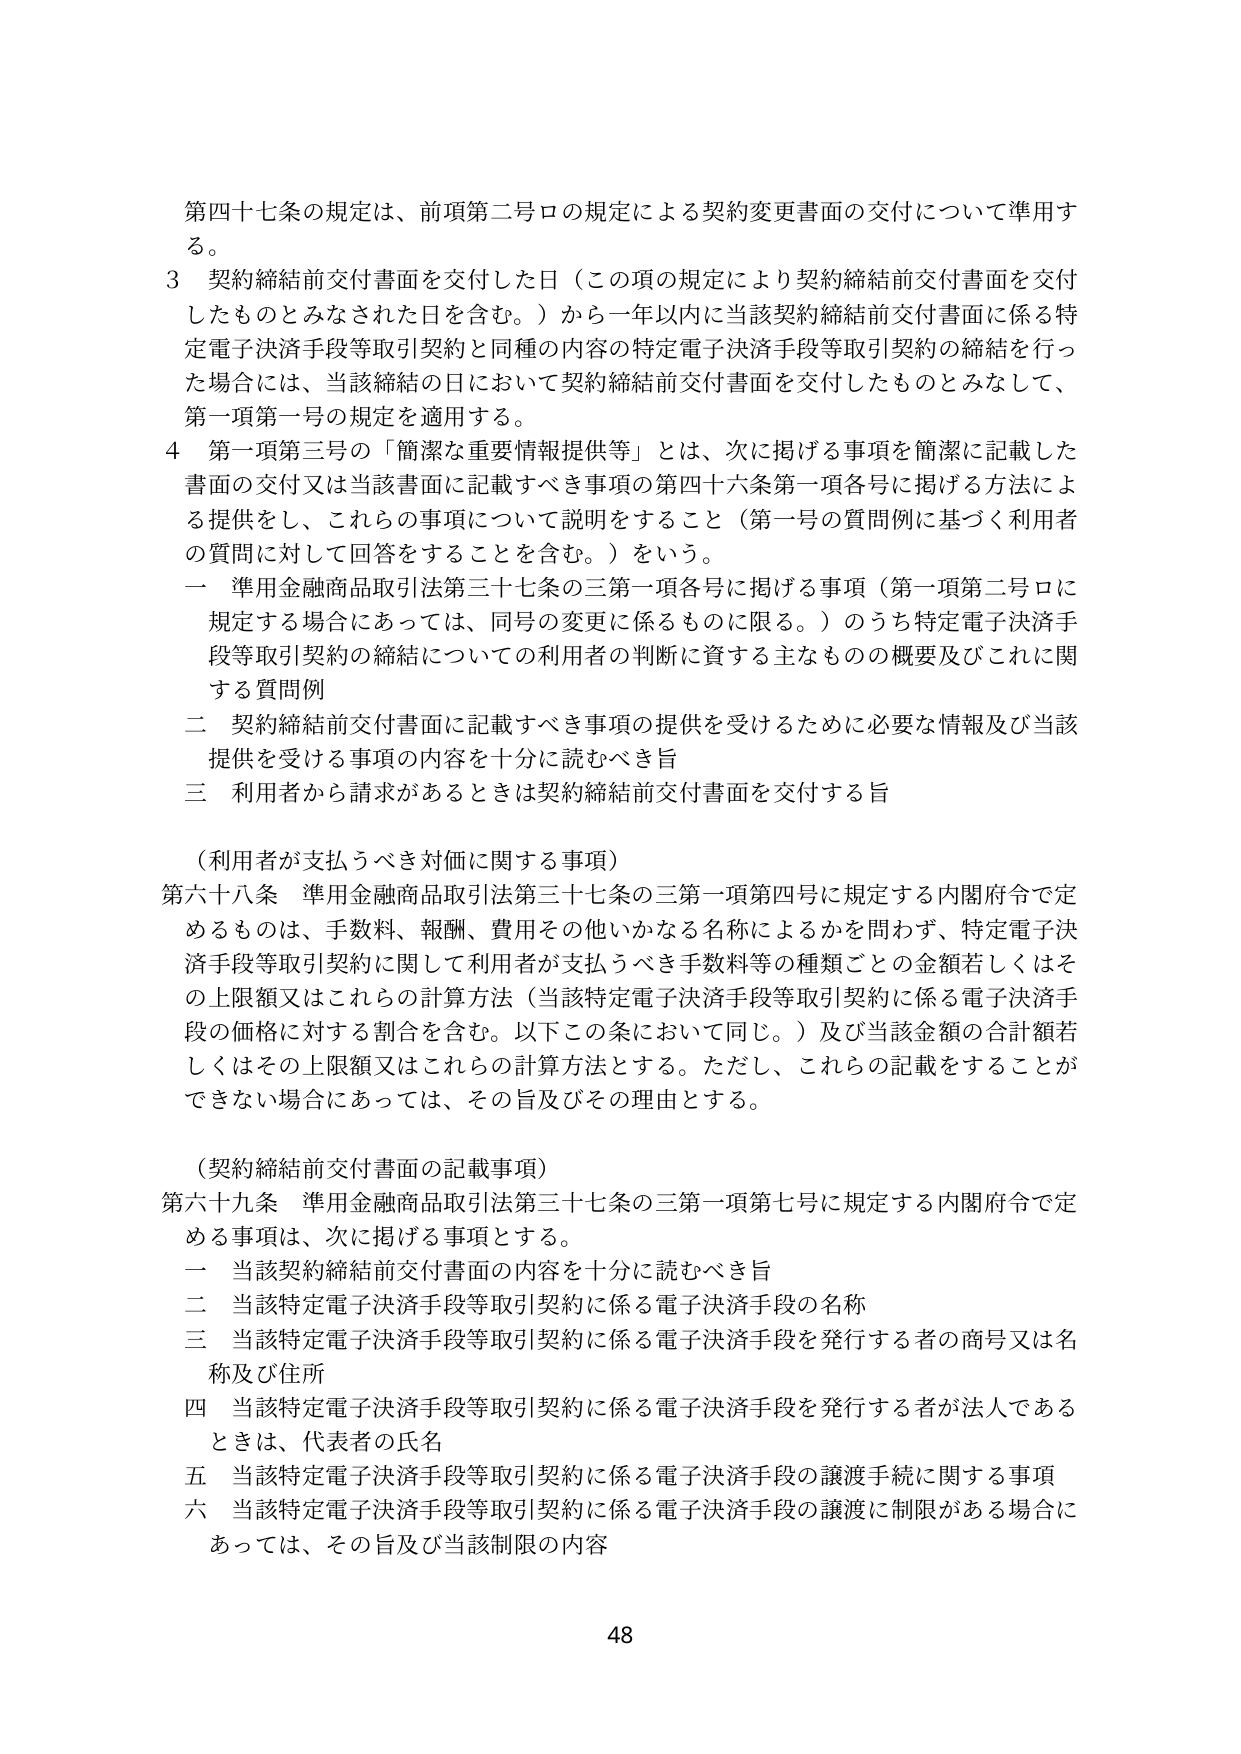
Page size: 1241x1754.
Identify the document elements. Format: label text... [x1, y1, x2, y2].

text （契約締結前交付書面の記載事項） [184, 1150, 1079, 1184]
text ４ 第一項第三号の「簡潔な重要情報提供等」とは、次に掲げる事項を簡潔に記載した書面の交付又は当該書面に記載すべき事項の第四十六条第一項各号に掲げる方法による提供をし、これらの事項について説明をすること（第一号の質問例に基づく利用者の質問に対して回答をすることを含む。）をいう。 [161, 433, 1079, 569]
text （利用者が支払うべき対価に関する事項） [184, 843, 1079, 877]
text 六 当該特定電子決済手段等取引契約に係る電子決済手段の譲渡に制限がある場合にあっては、その旨及び当該制限の内容 [184, 1492, 1079, 1560]
text 第六十八条 準用金融商品取引法第三十七条の三第一項第四号に規定する内閣府令で定めるものは、手数料、報酬、費用その他いかなる名称によるかを問わず、特定電子決済手段等取引契約に関して利用者が支払うべき手数料等の種類ごとの金額若しくはその上限額又はこれらの計算方法（当該特定電子決済手段等取引契約に係る電子決済手段の価格に対する割合を含む。以下この条において同じ。）及び当該金額の合計額若しくはその上限額又はこれらの計算方法とする。ただし、これらの記載をすることができない場合にあっては、その旨及びその理由とする。 [161, 877, 1079, 1116]
text 一 準用金融商品取引法第三十七条の三第一項各号に掲げる事項（第一項第二号ロに規定する場合にあっては、同号の変更に係るものに限る。）のうち特定電子決済手段等取引契約の締結についての利用者の判断に資する主なものの概要及びこれに関する質問例 [184, 569, 1079, 706]
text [161, 194, 1079, 262]
text ３ 契約締結前交付書面を交付した日（この項の規定により契約締結前交付書面を交付したものとみなされた日を含む。）から一年以内に当該契約締結前交付書面に係る特定電子決済手段等取引契約と同種の内容の特定電子決済手段等取引契約の締結を行った場合には、当該締結の日において契約締結前交付書面を交付したものとみなして、第一項第一号の規定を適用する。 [161, 262, 1079, 433]
text 三 利用者から請求があるときは契約締結前交付書面を交付する旨 [184, 774, 1079, 809]
text 三 当該特定電子決済手段等取引契約に係る電子決済手段を発行する者の商号又は名称及び住所 [184, 1321, 1079, 1389]
text 四 当該特定電子決済手段等取引契約に係る電子決済手段を発行する者が法人であるときは、代表者の氏名 [184, 1389, 1079, 1458]
text 第六十九条 準用金融商品取引法第三十七条の三第一項第七号に規定する内閣府令で定める事項は、次に掲げる事項とする。 [161, 1184, 1079, 1253]
text 一 当該契約締結前交付書面の内容を十分に読むべき旨 [184, 1253, 1079, 1287]
text 二 契約締結前交付書面に記載すべき事項の提供を受けるために必要な情報及び当該提供を受ける事項の内容を十分に読むべき旨 [184, 706, 1079, 774]
text 五 当該特定電子決済手段等取引契約に係る電子決済手段の譲渡手続に関する事項 [184, 1458, 1079, 1492]
text 二 当該特定電子決済手段等取引契約に係る電子決済手段の名称 [184, 1287, 1079, 1321]
